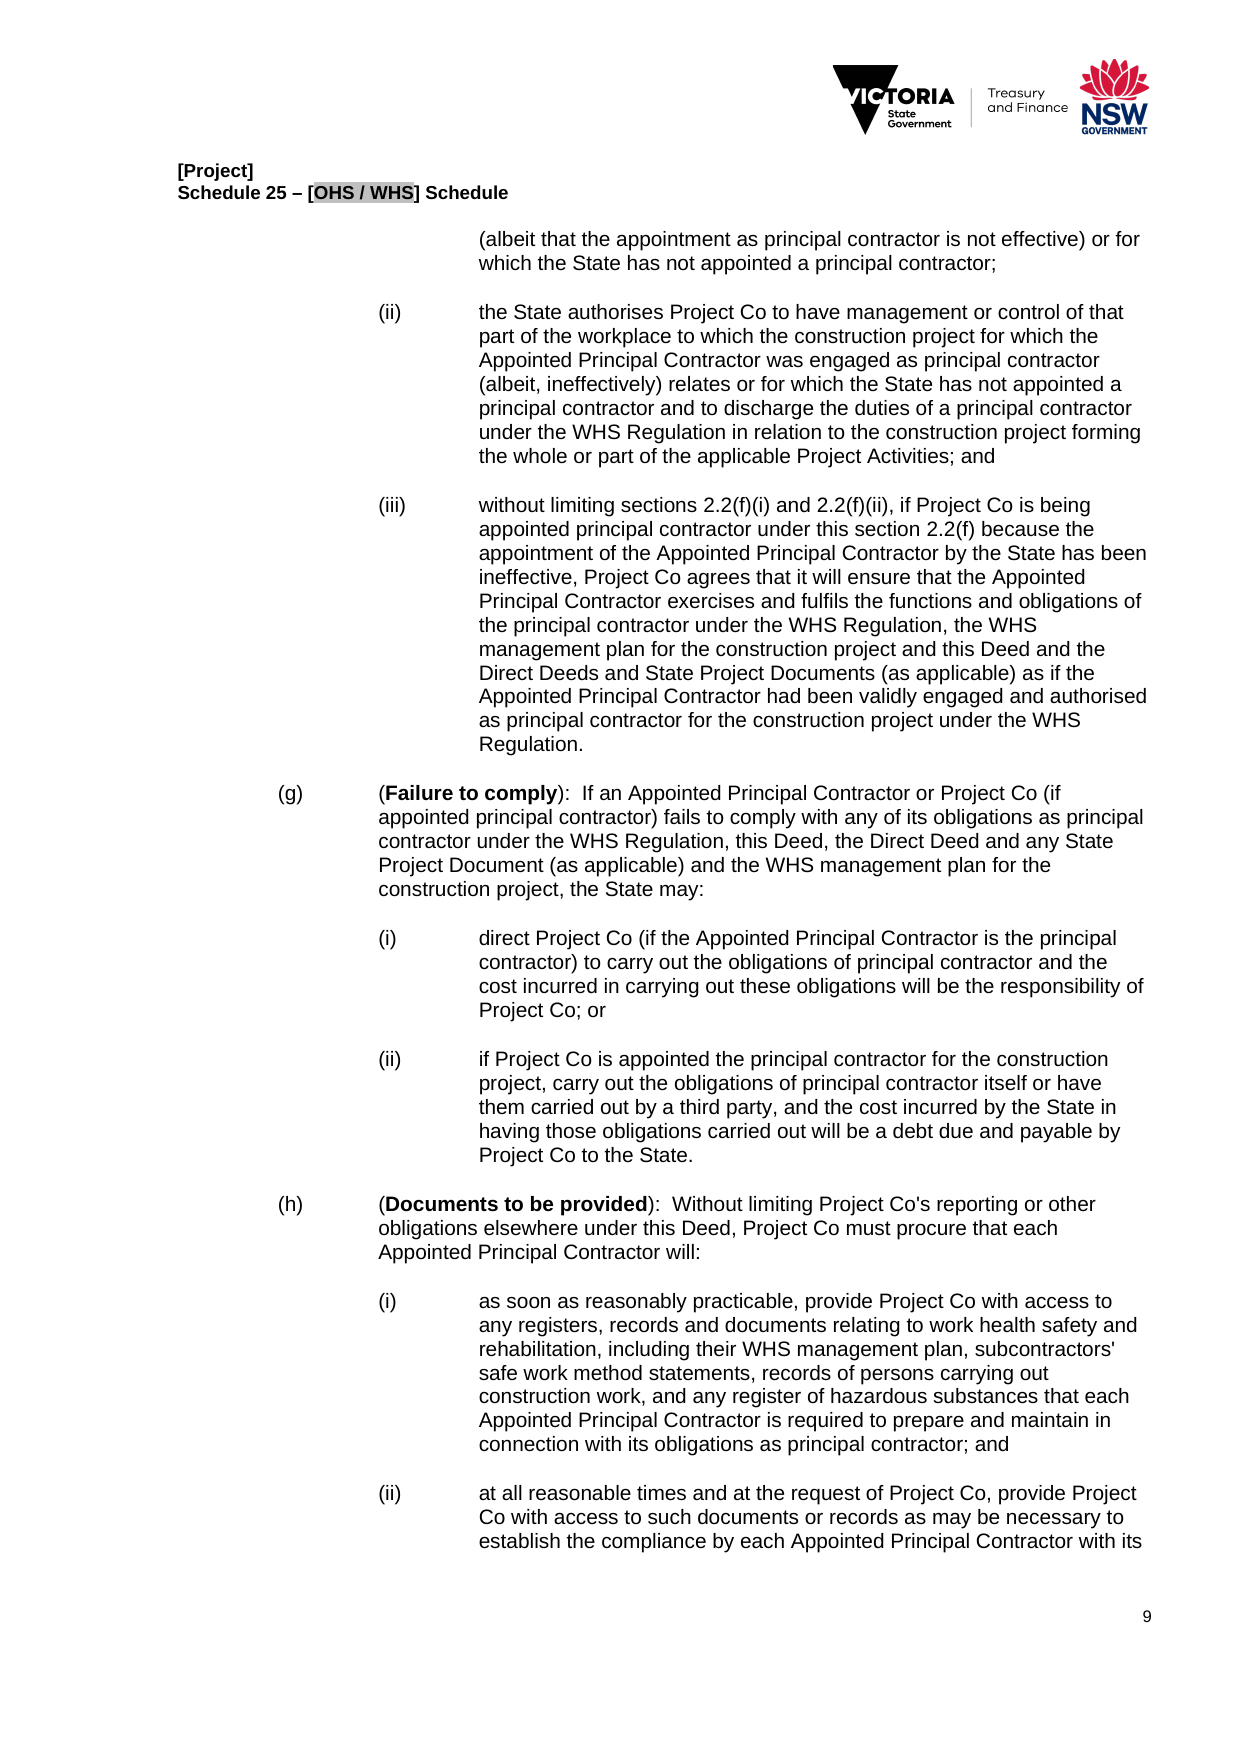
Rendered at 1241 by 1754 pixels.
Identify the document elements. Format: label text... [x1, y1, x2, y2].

subtitle (Failure to comply): If an Appointed Principal Contractor or Project Co (if appointed principal contractor) fails to comply with any of its obligations as principal contractor under the WHS Regulation, this Deed, the Direct Deed and any State Project Document (as applicable) and the WHS management plan for the construction project, the State may: [278, 781, 1152, 901]
picture [832, 65, 1068, 135]
subtitle (Documents to be provided): Without limiting Project Co's reporting or other obligations elsewhere under this Deed, Project Co must procure that each Appointed Principal Contractor will: [278, 1192, 1152, 1263]
picture [1079, 59, 1150, 135]
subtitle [378, 227, 1152, 275]
subtitle if Project Co is appointed the principal contractor for the construction project, carry out the obligations of principal contractor itself or have them carried out by a third party, and the cost incurred by the State in having those obligations carried out will be a debt due and payable by Project Co to the State. [378, 1047, 1152, 1167]
subtitle as soon as reasonably practicable, provide Project Co with access to any registers, records and documents relating to work health safety and rehabilitation, including their WHS management plan, subcontractors' safe work method statements, records of persons carrying out construction work, and any register of hazardous substances that each Appointed Principal Contractor is required to prepare and maintain in connection with its obligations as principal contractor; and [378, 1288, 1152, 1456]
subtitle the State authorises Project Co to have management or control of that part of the workplace to which the construction project for which the Appointed Principal Contractor was engaged as principal contractor (albeit, ineffectively) relates or for which the State has not appointed a principal contractor and to discharge the duties of a principal contractor under the WHS Regulation in relation to the construction project forming the whole or part of the applicable Project Activities; and [378, 300, 1152, 468]
subtitle direct Project Co (if the Appointed Principal Contractor is the principal contractor) to carry out the obligations of principal contractor and the cost incurred in carrying out these obligations will be the responsibility of Project Co; or [378, 926, 1152, 1022]
subtitle without limiting sections ‎2.2(f)(i) and ‎2.2(f)(ii), if Project Co is being appointed principal contractor under this section ‎2.2(f) because the appointment of the Appointed Principal Contractor by the State has been ineffective, Project Co agrees that it will ensure that the Appointed Principal Contractor exercises and fulfils the functions and obligations of the principal contractor under the WHS Regulation, the WHS management plan for the construction project and this Deed and the Direct Deeds and State Project Documents (as applicable) as if the Appointed Principal Contractor had been validly engaged and authorised as principal contractor for the construction project under the WHS Regulation. [378, 493, 1152, 756]
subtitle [378, 1481, 1152, 1553]
